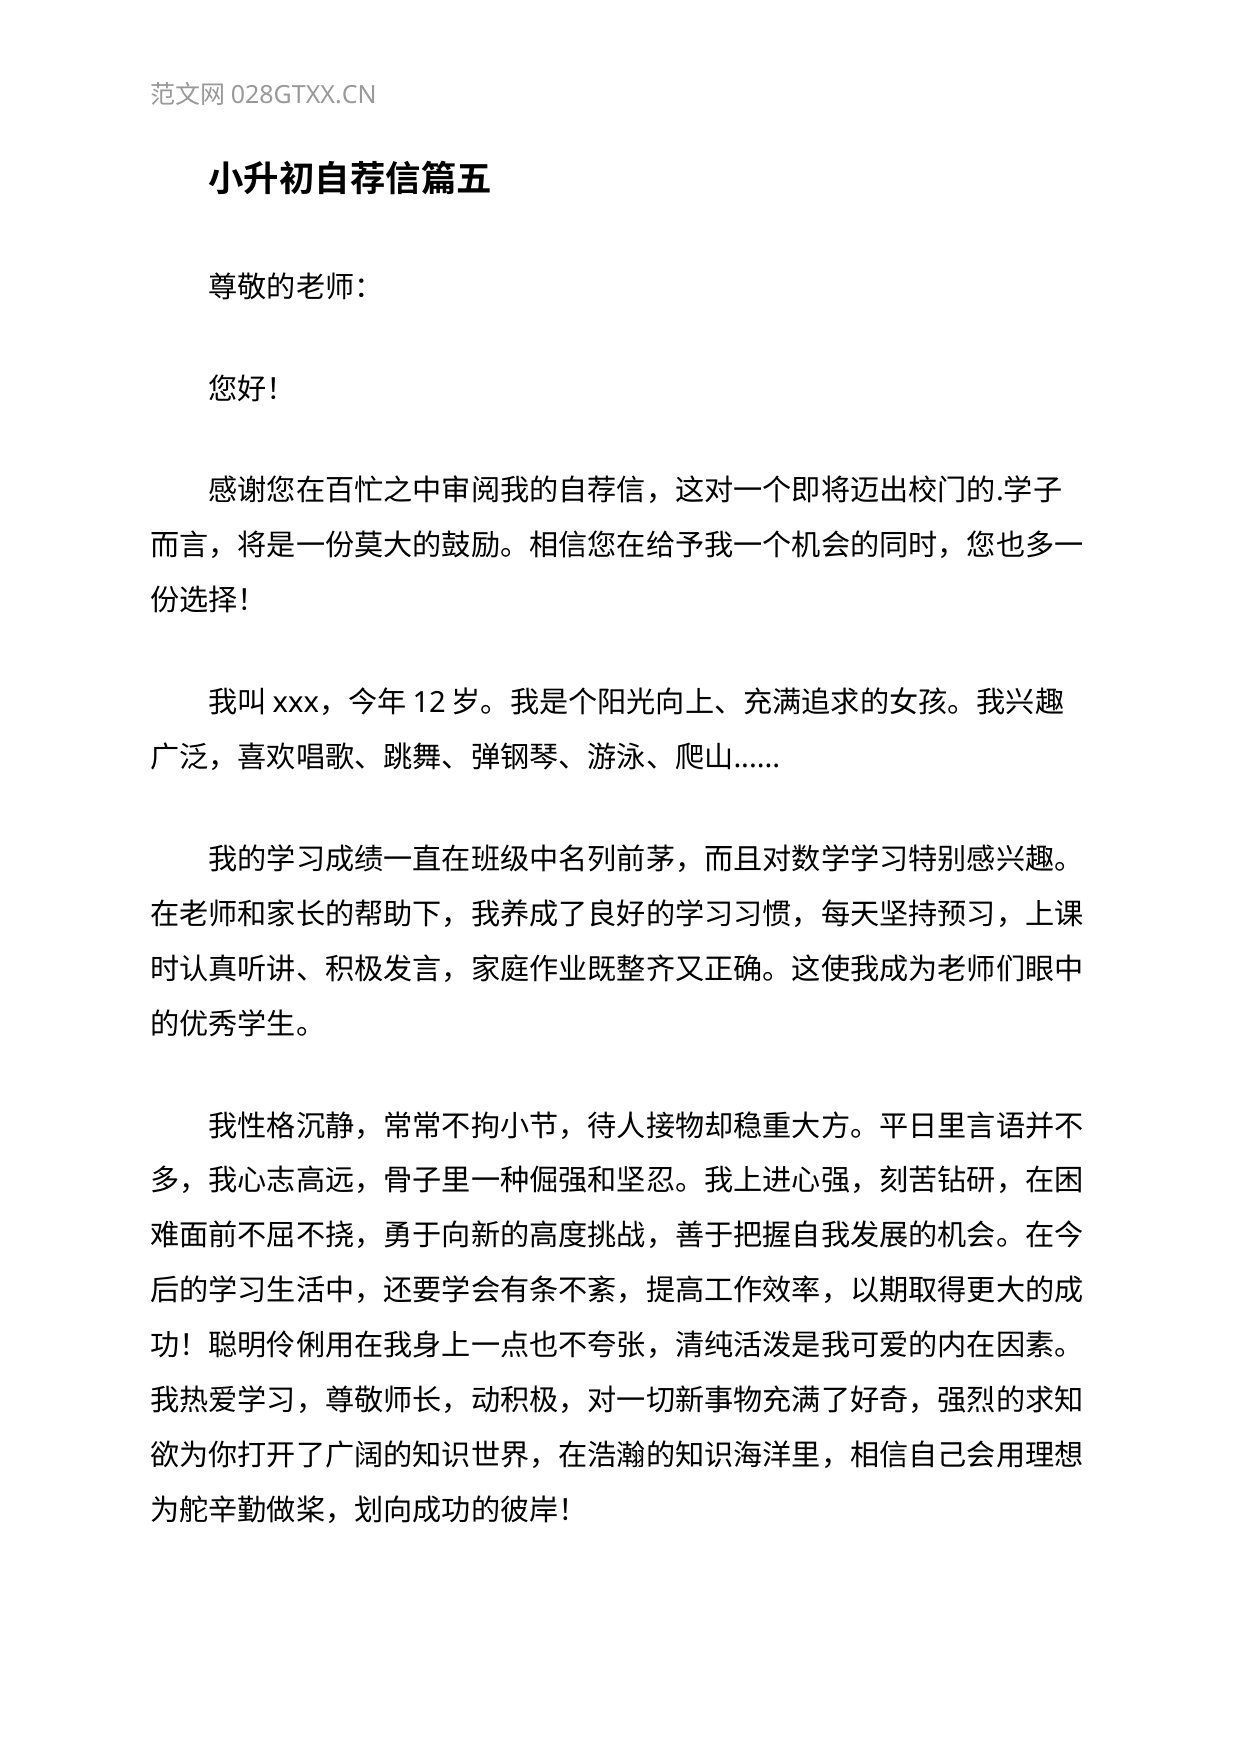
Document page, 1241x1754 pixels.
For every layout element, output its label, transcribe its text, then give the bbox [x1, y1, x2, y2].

text 您好！ [150, 365, 1090, 407]
text 我性格沉静，常常不拘小节，待人接物却稳重大方。平日里言语并不多，我心志高远，骨子里一种倔强和坚忍。我上进心强，刻苦钻研，在困难面前不屈不挠，勇于向新的高度挑战，善于把握自我发展的机会。在今后的学习生活中，还要学会有条不紊，提高工作效率，以期取得更大的成功！聪明伶俐用在我身上一点也不夸张，清纯活泼是我可爱的内在因素。我热爱学习，尊敬师长，动积极，对一切新事物充满了好奇，强烈的求知欲为你打开了广阔的知识世界，在浩瀚的知识海洋里，相信自己会用理想为舵辛勤做桨，划向成功的彼岸！ [150, 1102, 1090, 1529]
text 感谢您在百忙之中审阅我的自荐信，这对一个即将迈出校门的.学子而言，将是一份莫大的鼓励。相信您在给予我一个机会的同时，您也多一份选择！ [150, 467, 1090, 619]
text 尊敬的老师： [150, 263, 1090, 306]
text 小升初自荐信篇五 [150, 150, 1090, 201]
text 我的学习成绩一直在班级中名列前茅，而且对数学学习特别感兴趣。在老师和家长的帮助下，我养成了良好的学习习惯，每天坚持预习，上课时认真听讲、积极发言，家庭作业既整齐又正确。这使我成为老师们眼中的优秀学生。 [150, 836, 1090, 1043]
text 我叫xxx，今年12岁。我是个阳光向上、充满追求的女孩。我兴趣广泛，喜欢唱歌、跳舞、弹钢琴、游泳、爬山...... [150, 679, 1090, 776]
